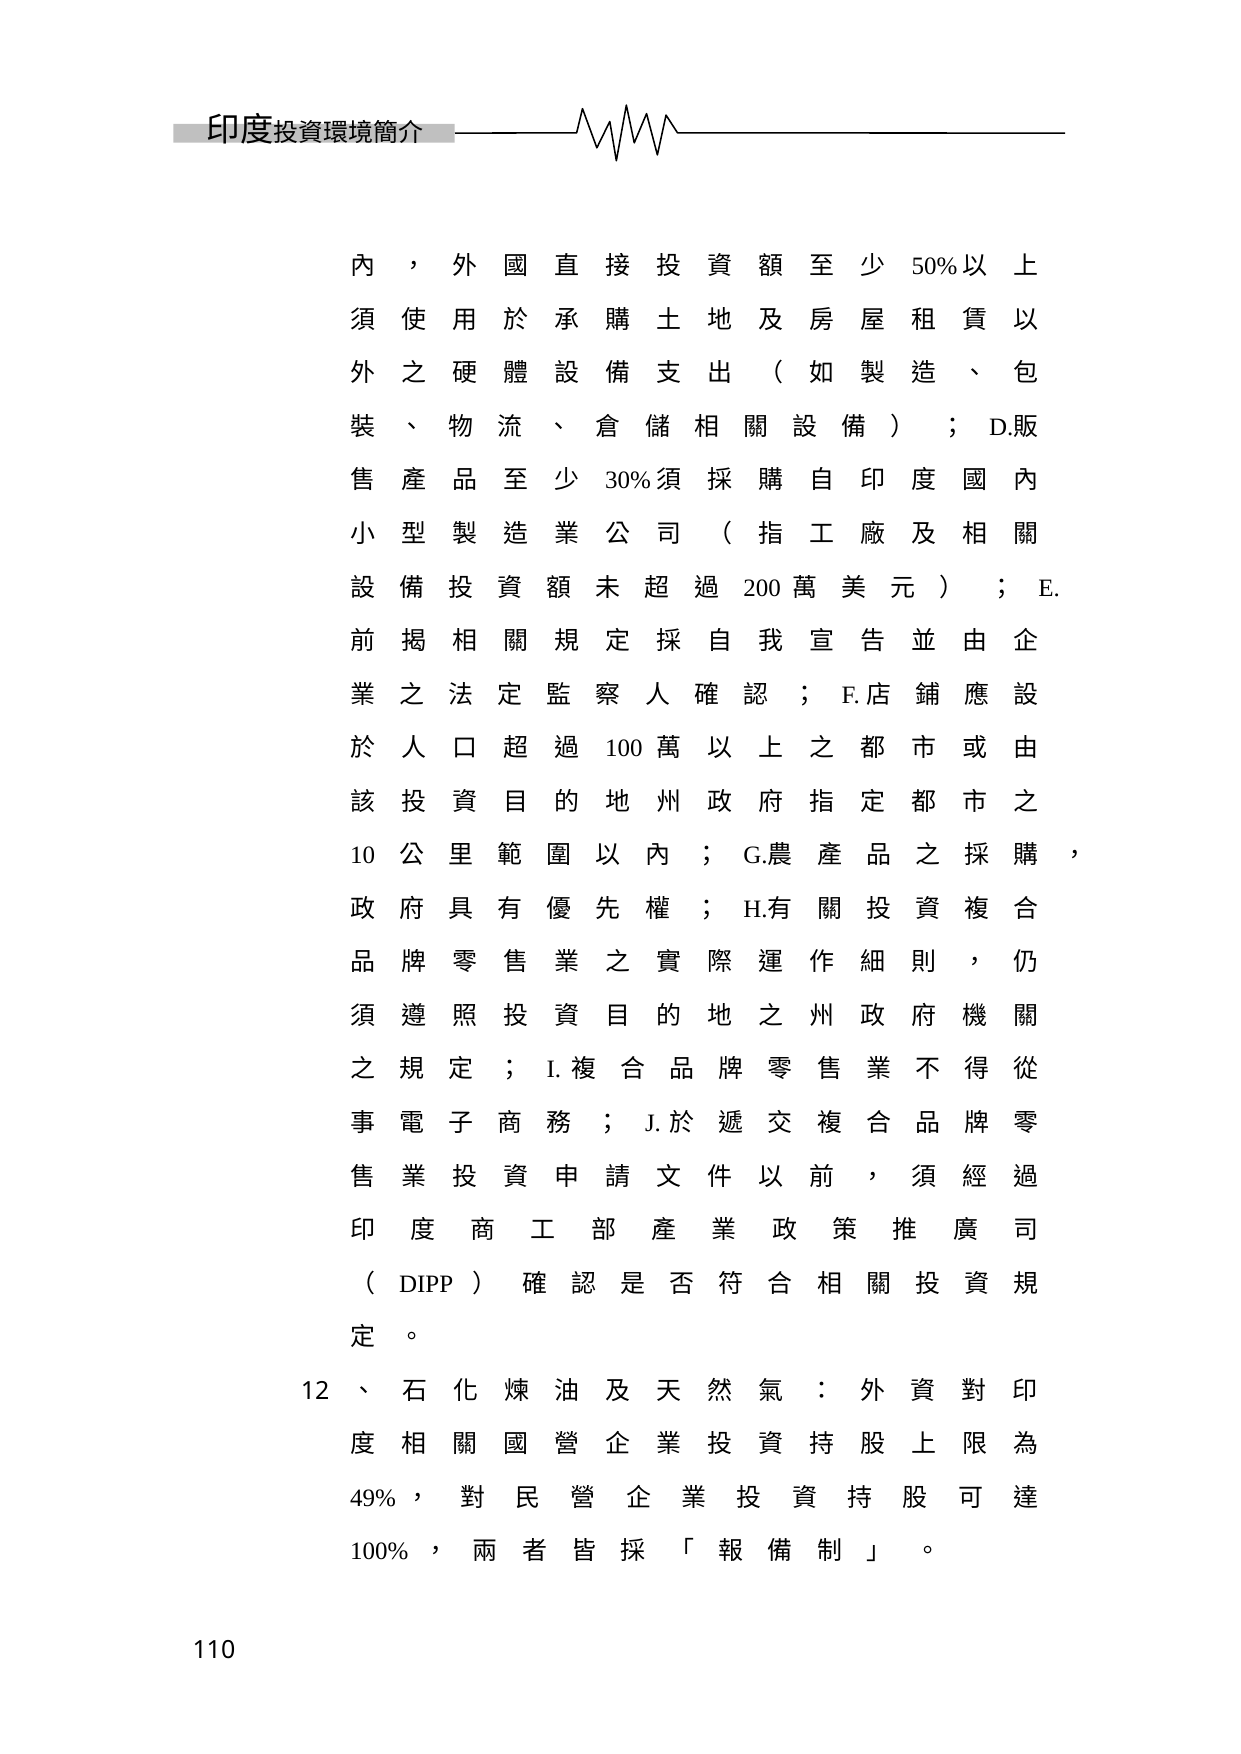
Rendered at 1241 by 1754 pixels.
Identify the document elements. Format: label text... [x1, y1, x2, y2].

text 12、石化煉油及天然氣：外資對印度相關國營企業投資持股上限為49%，對民營企業投資持股可達100%，兩者皆採「報備制」。 [276, 1362, 1063, 1576]
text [276, 237, 1063, 1362]
